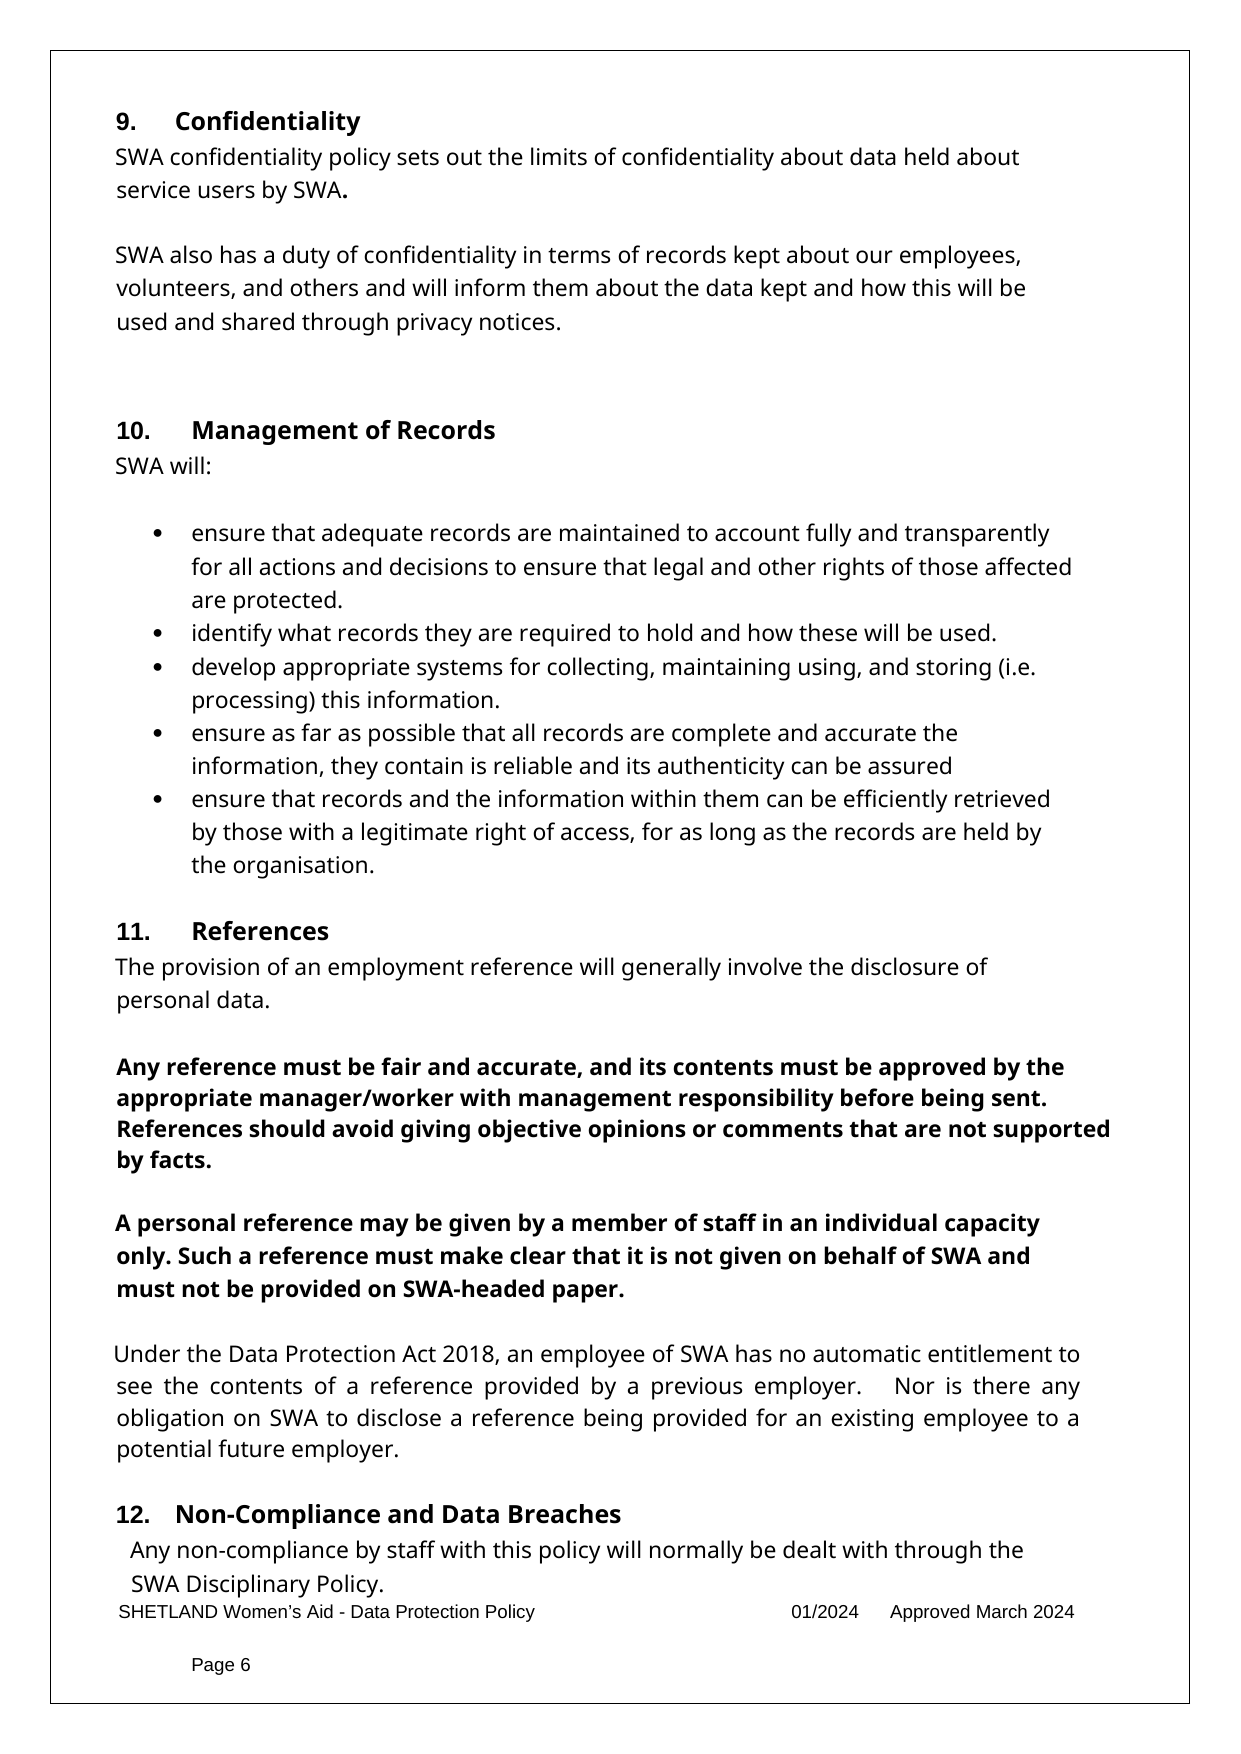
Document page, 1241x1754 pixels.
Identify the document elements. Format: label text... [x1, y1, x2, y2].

list develop appropriate systems for collecting, maintaining using, and storing (i.e. processing) this information. [153, 650, 1078, 715]
text Under the Data Protection Act 2018, an employee of SWA has no automatic entitlement to see the contents of a reference provided by a previous employer. Nor is there any obligation on SWA to disclose a reference being provided for an existing employee to a potential future employer. [113, 1338, 1081, 1464]
text A personal reference may be given by a member of staff in an individual capacity only. Such a reference must make clear that it is not given on behalf of SWA and must not be provided on SWA-headed paper. [115, 1207, 1078, 1304]
list identify what records they are required to hold and how these will be used. [153, 617, 1140, 648]
list ensure as far as possible that all records are complete and accurate the information, they contain is reliable and its authenticity can be assured [153, 717, 1078, 781]
text Any non-compliance by staff with this policy will normally be dealt with through the SWA Disciplinary Policy. [130, 1534, 1078, 1599]
subtitle Confidentiality [116, 104, 1140, 138]
text The provision of an employment reference will generally involve the disclosure of personal data. [115, 951, 1078, 1016]
list ensure that adequate records are maintained to account fully and transparently for all actions and decisions to ensure that legal and other rights of those affected are protected. [153, 517, 1078, 615]
subtitle Management of Records [116, 413, 1081, 447]
subtitle Non-Compliance and Data Breaches [116, 1497, 1140, 1531]
subtitle References [116, 914, 1081, 948]
text SWA confidentiality policy sets out the limits of confidentiality about data held about service users by SWA. [115, 141, 1078, 206]
text SWA also has a duty of confidentiality in terms of records kept about our employees, volunteers, and others and will inform them about the data kept and how this will be used and shared through privacy notices. [115, 239, 1078, 337]
text SWA will: [115, 450, 1078, 481]
text Any reference must be fair and accurate, and its contents must be approved by the appropriate manager/worker with management responsibility before being sent. References should avoid giving objective opinions or comments that are not supported by facts. [116, 1051, 1140, 1176]
list ensure that records and the information within them can be efficiently retrieved by those with a legitimate right of access, for as long as the records are held by the organisation. [153, 783, 1078, 880]
